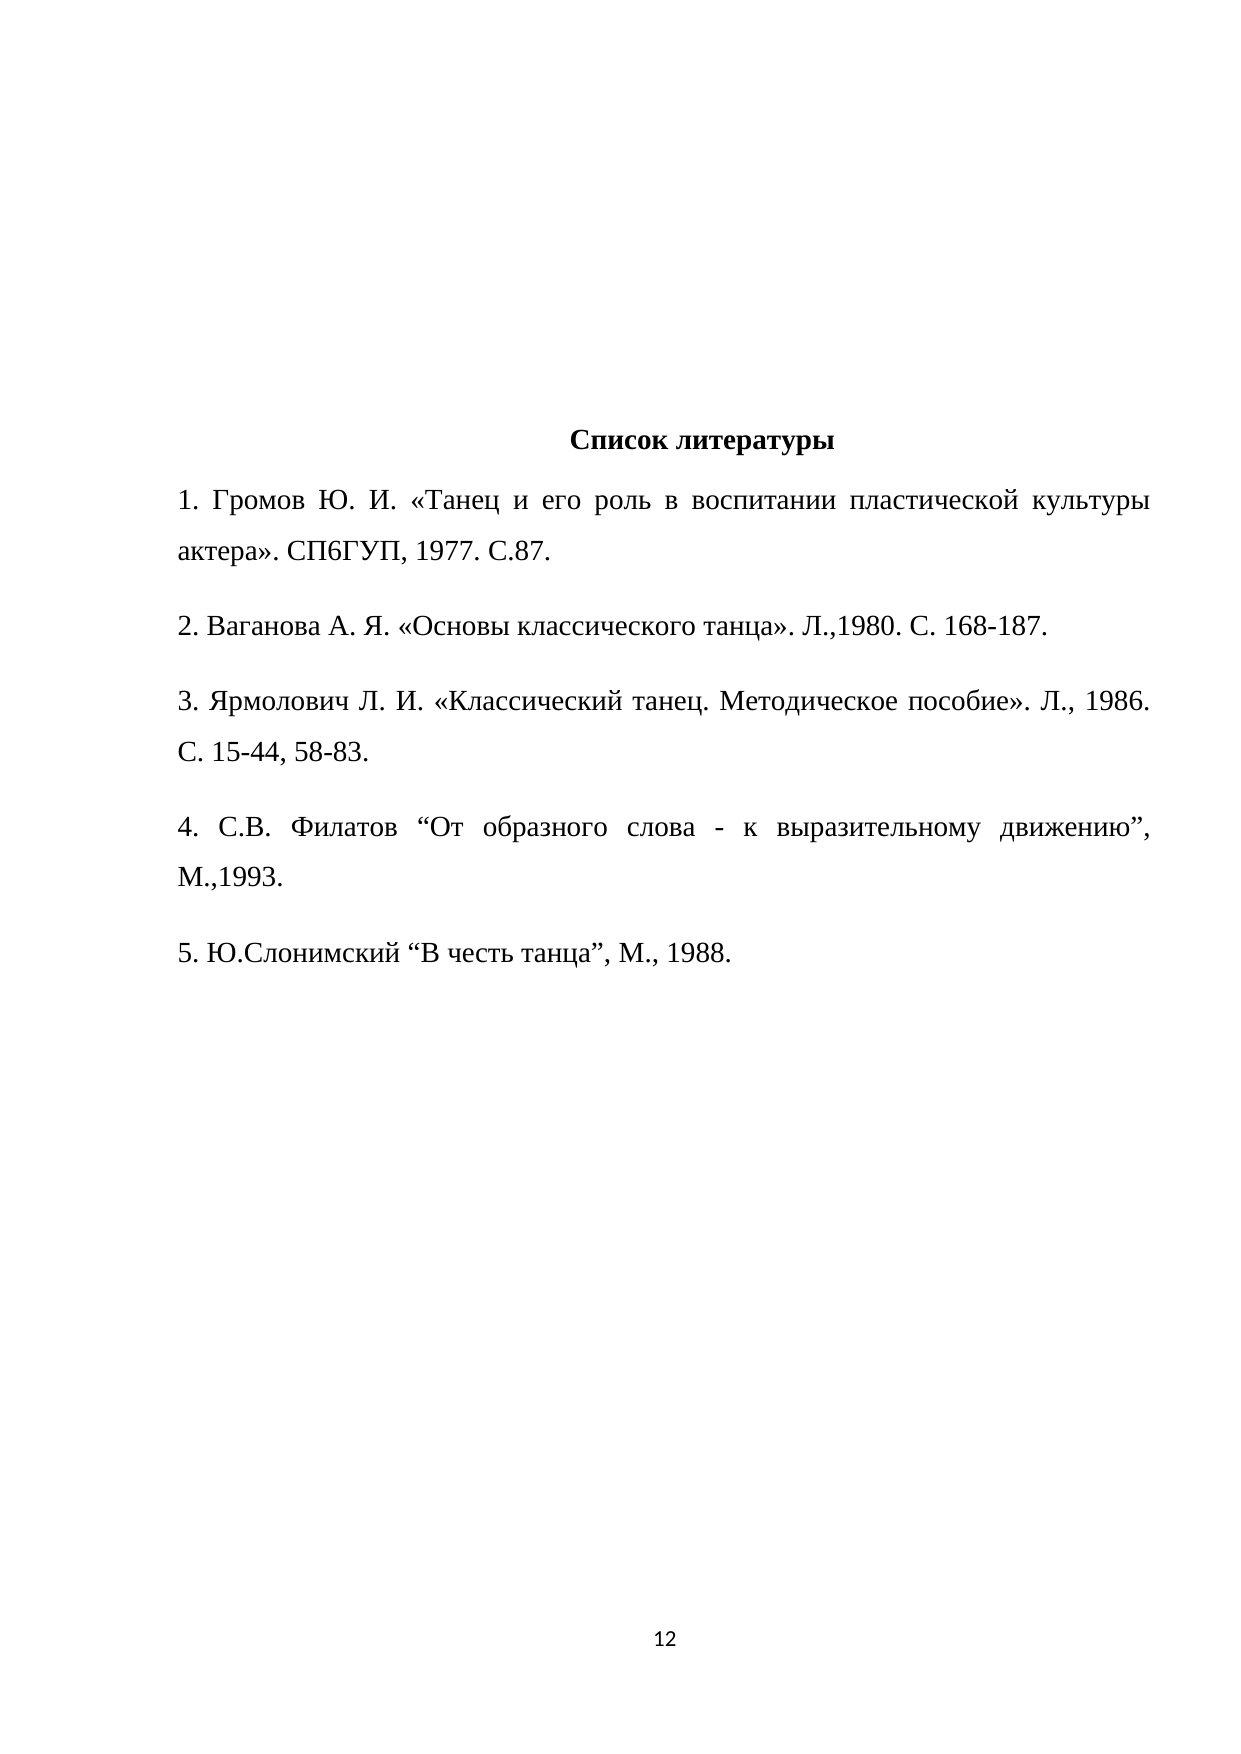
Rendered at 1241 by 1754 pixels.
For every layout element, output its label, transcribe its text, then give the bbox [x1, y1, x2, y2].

text 5. Ю.Слонимский “В честь танца”, М., 1988. [177, 935, 1152, 968]
text 4. С.В. Филатов “От образного слова - к выразительному движению”, М.,1993. [177, 809, 1152, 893]
text 2. Ваганова А. Я. «Основы классического танца». Л.,1980. С. 168-187. [177, 608, 1152, 642]
text 1. Громов Ю. И. «Танец и его роль в воспитании пластической культуры актера». СП6ГУП, 1977. С.87. [177, 482, 1152, 566]
text Список литературы [252, 422, 1152, 455]
text 3. Ярмолович Л. И. «Классический танец. Методическое пособие». Л., 1986. С. 15-44, 58-83. [177, 683, 1152, 767]
